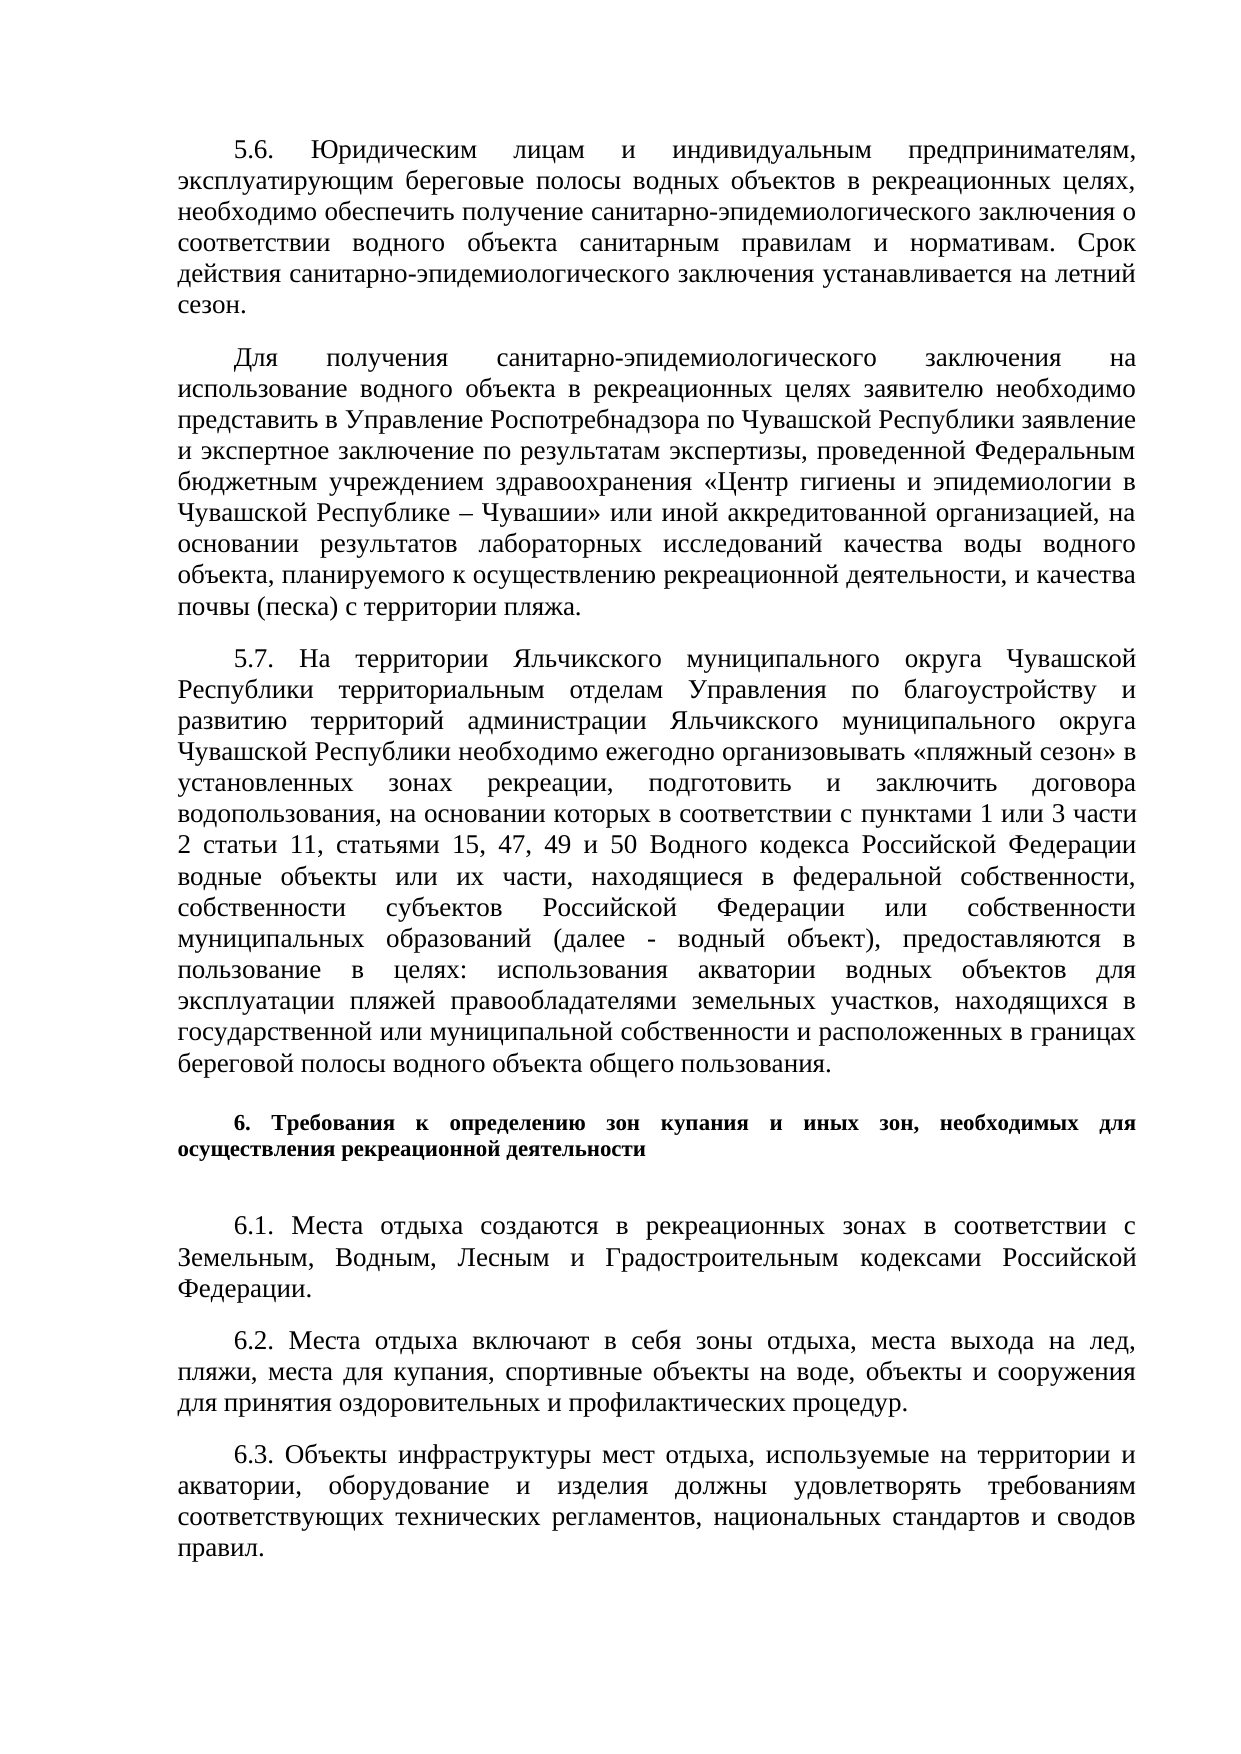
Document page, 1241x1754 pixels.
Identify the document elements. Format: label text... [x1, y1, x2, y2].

text 5.6. Юридическим лицам и индивидуальным предпринимателям, эксплуатирующим береговые полосы водных объектов в рекреационных целях, необходимо обеспечить получение санитарно-эпидемиологического заключения о соответствии водного объекта санитарным правилам и нормативам. Срок действия санитарно-эпидемиологического заключения устанавливается на летний сезон. [177, 133, 1137, 320]
text 6.2. Места отдыха включают в себя зоны отдыха, места выхода на лед, пляжи, места для купания, спортивные объекты на воде, объекты и сооружения для принятия оздоровительных и профилактических процедур. [177, 1324, 1137, 1417]
text 6.1. Места отдыха создаются в рекреационных зонах в соответствии с Земельным, Водным, Лесным и Градостроительным кодексами Российской Федерации. [177, 1209, 1137, 1303]
text Для получения санитарно-эпидемиологического заключения на использование водного объекта в рекреационных целях заявителю необходимо представить в Управление Роспотребнадзора по Чувашской Республики заявление и экспертное заключение по результатам экспертизы, проведенной Федеральным бюджетным учреждением здравоохранения «Центр гигиены и эпидемиологии в Чувашской Республике – Чувашии» или иной аккредитованной организацией, на основании результатов лабораторных исследований качества воды водного объекта, планируемого к осуществлению рекреационной деятельности, и качества почвы (песка) с территории пляжа. [177, 341, 1137, 621]
text 5.7. На территории Яльчикского муниципального округа Чувашской Республики территориальным отделам Управления по благоустройству и развитию территорий администрации Яльчикского муниципального округа Чувашской Республики необходимо ежегодно организовывать «пляжный сезон» в установленных зонах рекреации, подготовить и заключить договора водопользования, на основании которых в соответствии с пунктами 1 или 3 части 2 статьи 11, статьями 15, 47, 49 и 50 Водного кодекса Российской Федерации водные объекты или их части, находящиеся в федеральной собственности, собственности субъектов Российской Федерации или собственности муниципальных образований (далее - водный объект), предоставляются в пользование в целях: использования акватории водных объектов для эксплуатации пляжей правообладателями земельных участков, находящихся в государственной или муниципальной собственности и расположенных в границах береговой полосы водного объекта общего пользования. [177, 642, 1137, 1078]
text 6.3. Объекты инфраструктуры мест отдыха, используемые на территории и акватории, оборудование и изделия должны удовлетворять требованиям соответствующих технических регламентов, национальных стандартов и сводов правил. [177, 1438, 1137, 1563]
text 6. Требования к определению зон купания и иных зон, необходимых для осуществления рекреационной деятельности [177, 1109, 1137, 1162]
